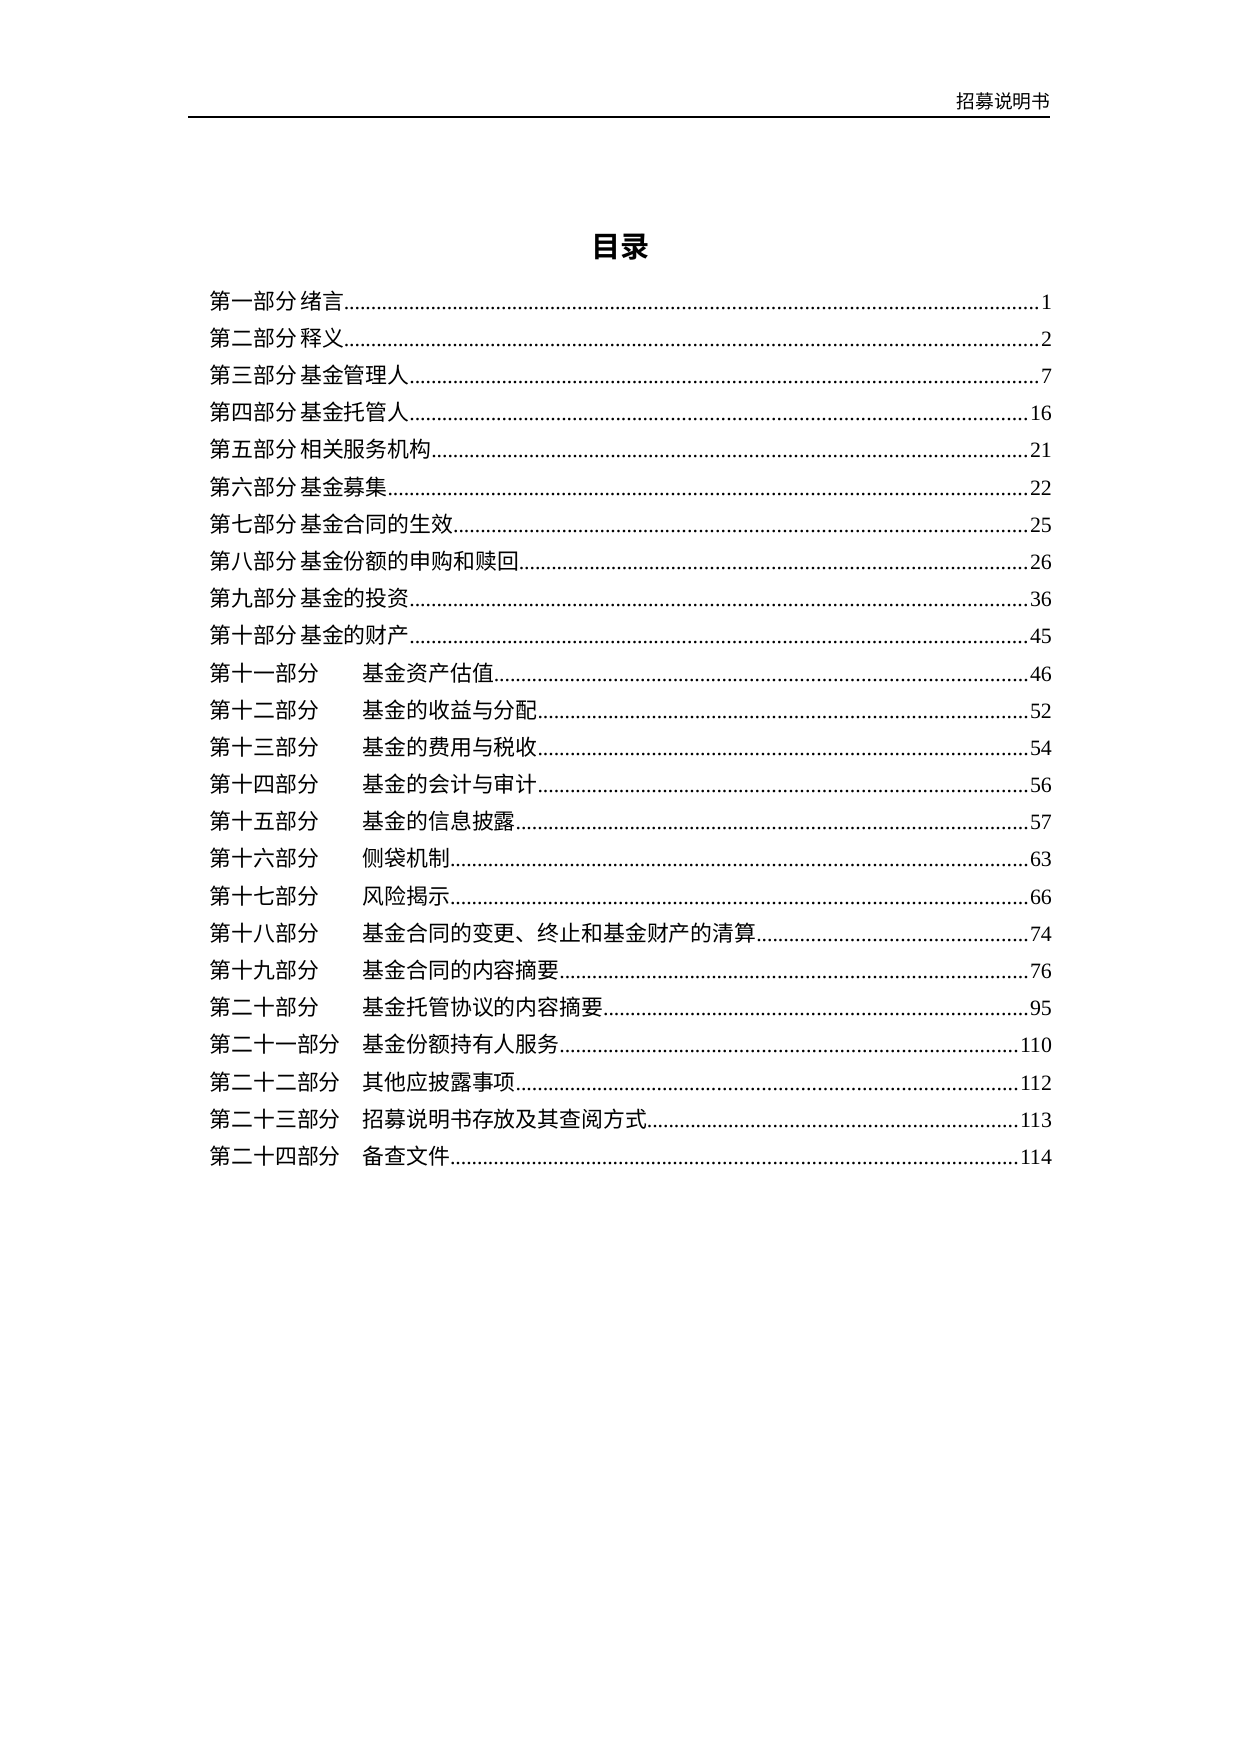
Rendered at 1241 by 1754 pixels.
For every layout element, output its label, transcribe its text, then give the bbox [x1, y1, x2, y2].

text 第二部分 释义 2 [209, 320, 1053, 353]
text 第八部分 基金份额的申购和赎回 26 [209, 543, 1053, 576]
text 第十四部分 基金的会计与审计 56 [209, 767, 1053, 799]
text 第三部分 基金管理人 7 [209, 358, 1053, 390]
text 第二十二部分 其他应披露事项 112 [209, 1064, 1053, 1097]
text 第十五部分 基金的信息披露 57 [209, 804, 1053, 836]
text 第十六部分 侧袋机制 63 [209, 841, 1053, 873]
text 第十七部分 风险揭示 66 [209, 878, 1053, 911]
text 第六部分 基金募集 22 [209, 469, 1053, 502]
text 第十二部分 基金的收益与分配 52 [209, 692, 1053, 725]
text 第十部分 基金的财产 45 [209, 618, 1053, 650]
subtitle 目录 [187, 212, 1053, 277]
text 第二十四部分 备查文件 114 [209, 1138, 1053, 1171]
text 第二十三部分 招募说明书存放及其查阅方式 113 [209, 1101, 1053, 1134]
text 第十三部分 基金的费用与税收 54 [209, 729, 1053, 762]
text 第九部分 基金的投资 36 [209, 581, 1053, 613]
text 第七部分 基金合同的生效 25 [209, 506, 1053, 539]
text 第四部分 基金托管人 16 [209, 395, 1053, 427]
text 第十一部分 基金资产估值 46 [209, 655, 1053, 688]
text 第一部分 绪言 1 [209, 283, 1053, 316]
text 第二十一部分 基金份额持有人服务 110 [209, 1027, 1053, 1059]
text 第十九部分 基金合同的内容摘要 76 [209, 953, 1053, 985]
text 第五部分 相关服务机构 21 [209, 432, 1053, 464]
text 第二十部分 基金托管协议的内容摘要 95 [209, 990, 1053, 1022]
text 第十八部分 基金合同的变更、终止和基金财产的清算 74 [209, 915, 1053, 948]
